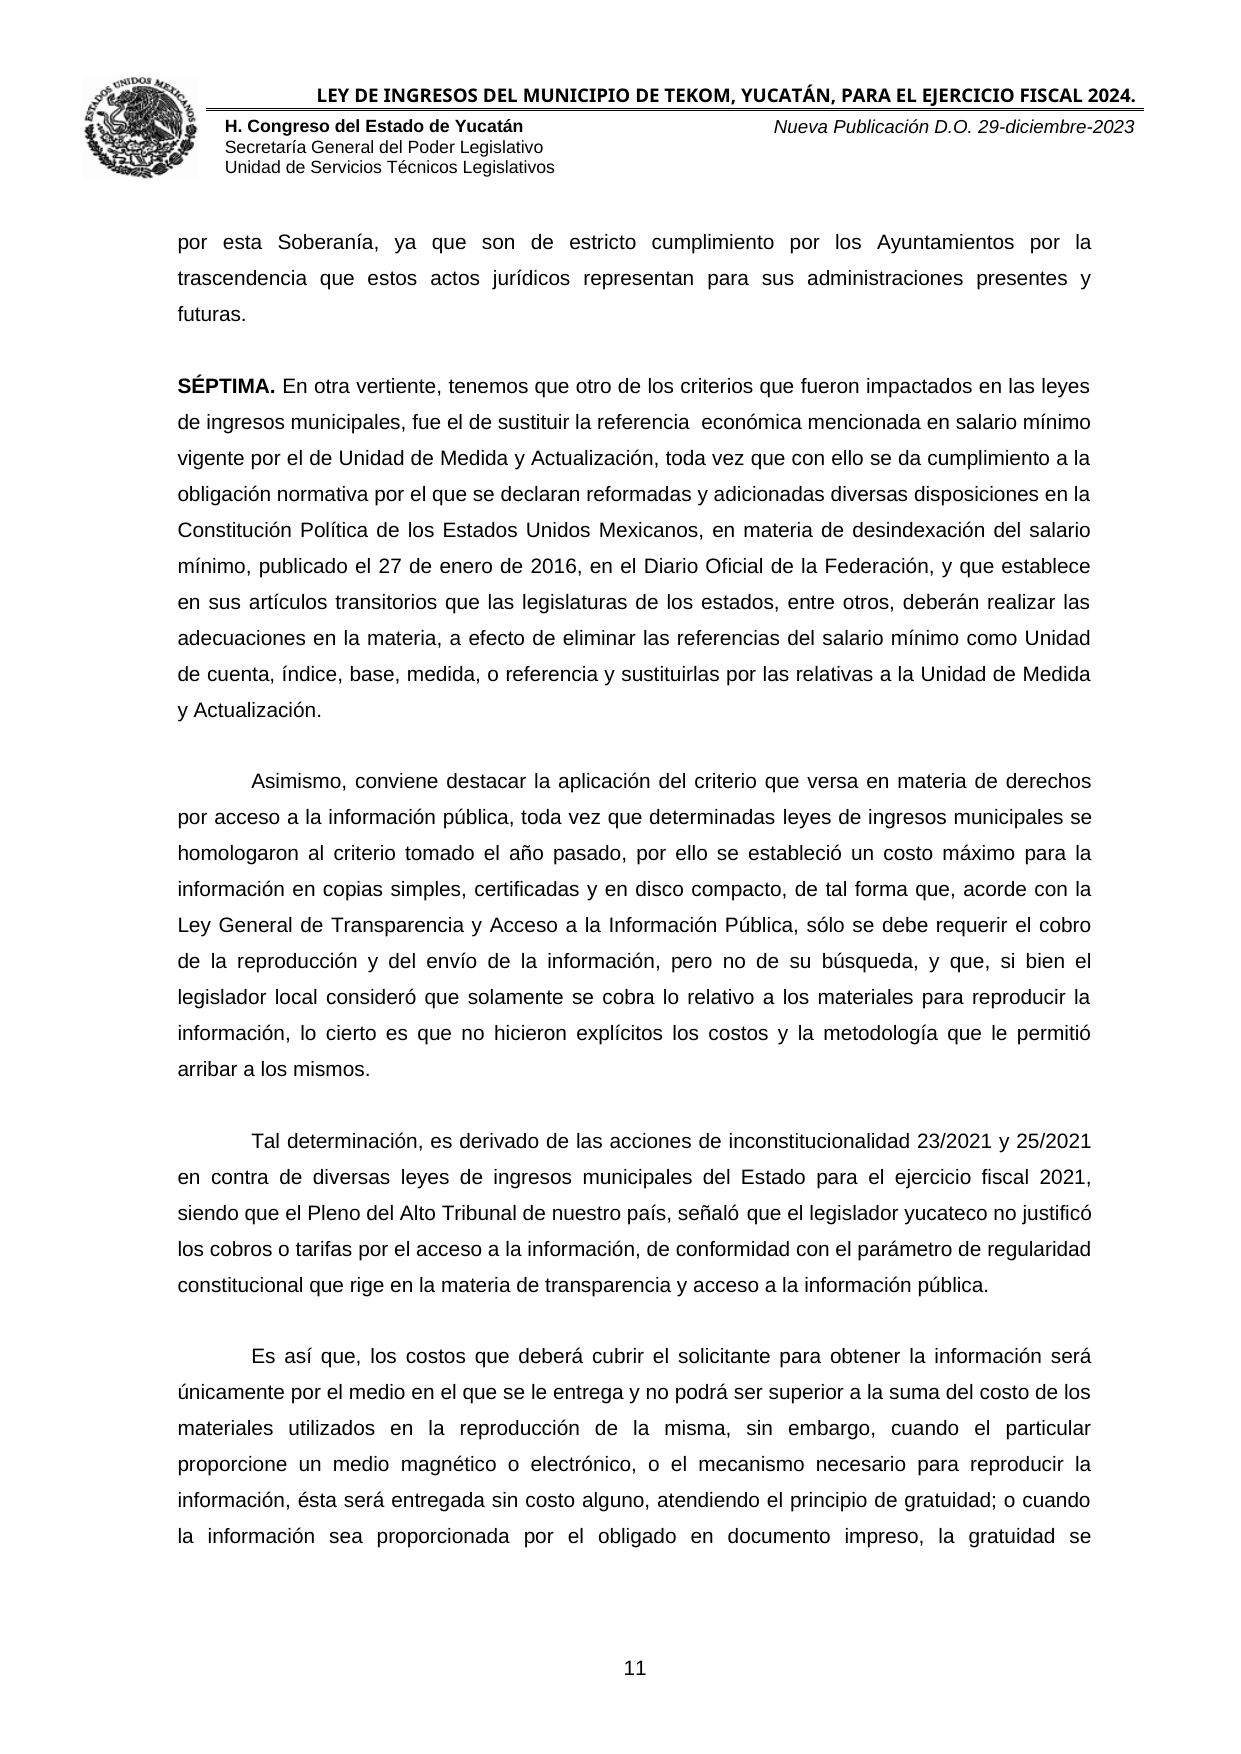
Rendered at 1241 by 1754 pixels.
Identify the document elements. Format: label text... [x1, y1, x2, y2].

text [177, 230, 1092, 326]
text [177, 1344, 1092, 1548]
text Tal determinación, es derivado de las acciones de inconstitucionalidad 23/2021 y 25/2021 en contra de diversas leyes de ingresos municipales del Estado para el ejercicio fiscal 2021, siendo que el Pleno del Alto Tribunal de nuestro país, señaló que el legislador yucateco no justificó los cobros o tarifas por el acceso a la información, de conformidad con el parámetro de regularidad constitucional que rige en la materia de transparencia y acceso a la información pública. [177, 1129, 1092, 1296]
text Asimismo, conviene destacar la aplicación del criterio que versa en materia de derechos por acceso a la información pública, toda vez que determinadas leyes de ingresos municipales se homologaron al criterio tomado el año pasado, por ello se estableció un costo máximo para la información en copias simples, certificadas y en disco compacto, de tal forma que, acorde con la Ley General de Transparencia y Acceso a la Información Pública, sólo se debe requerir el cobro de la reproducción y del envío de la información, pero no de su búsqueda, y que, si bien el legislador local consideró que solamente se cobra lo relativo a los materiales para reproducir la información, lo cierto es que no hicieron explícitos los costos y la metodología que le permitió arribar a los mismos. [177, 769, 1092, 1081]
text SÉPTIMA. En otra vertiente, tenemos que otro de los criterios que fueron impactados en las leyes de ingresos municipales, fue el de sustituir la referencia económica mencionada en salario mínimo vigente por el de Unidad de Medida y Actualización, toda vez que con ello se da cumplimiento a la obligación normativa por el que se declaran reformadas y adicionadas diversas disposiciones en la Constitución Política de los Estados Unidos Mexicanos, en materia de desindexación del salario mínimo, publicado el 27 de enero de 2016, en el Diario Oficial de la Federación, y que establece en sus artículos transitorios que las legislaturas de los estados, entre otros, deberán realizar las adecuaciones en la materia, a efecto de eliminar las referencias del salario mínimo como Unidad de cuenta, índice, base, medida, o referencia y sustituirlas por las relativas a la Unidad de Medida y Actualización. [177, 374, 1092, 721]
